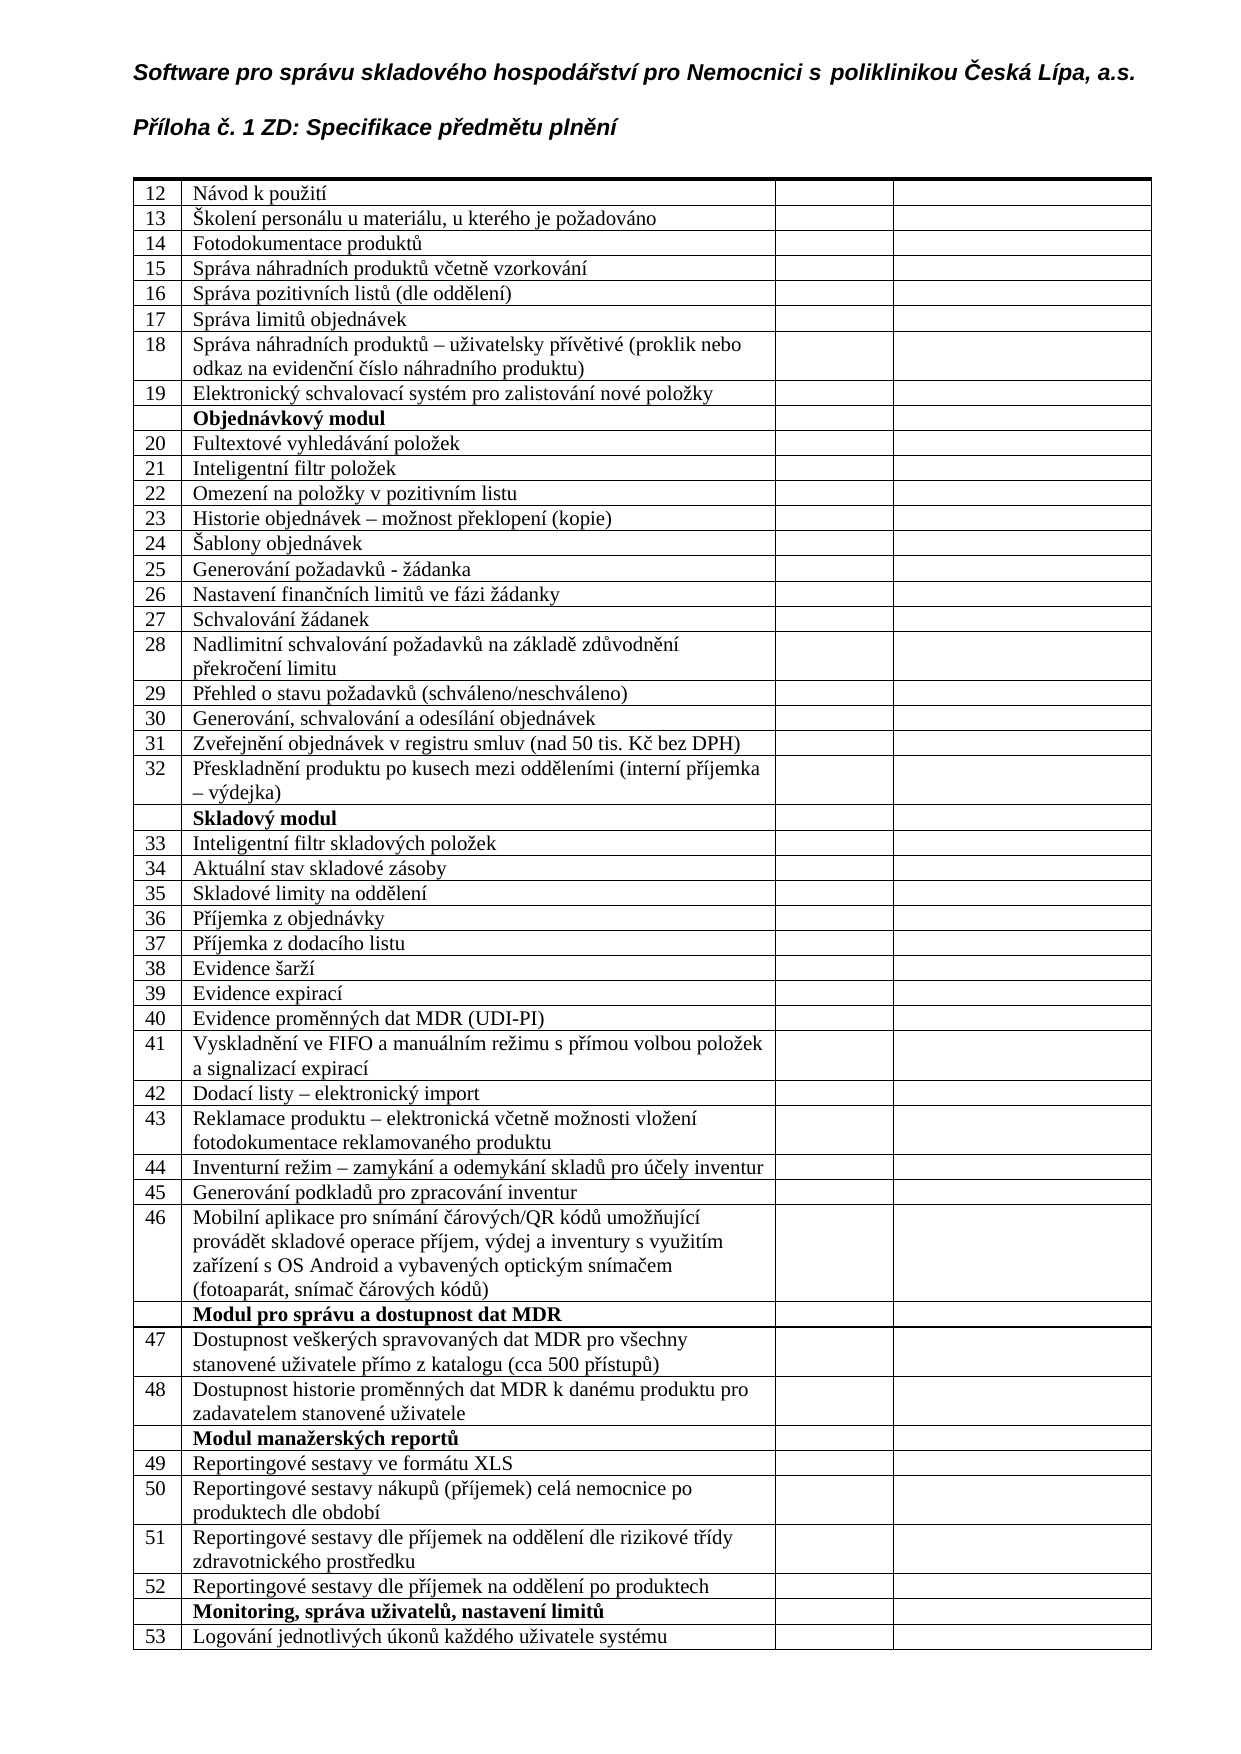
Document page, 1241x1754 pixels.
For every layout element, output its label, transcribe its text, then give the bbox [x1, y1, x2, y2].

table_cell Reportingové sestavy nákupů (příjemek) celá nemocnice po produktech dle období [182, 1476, 775, 1524]
table_cell 24 [134, 531, 181, 555]
table_cell 34 [134, 856, 181, 880]
table_cell [776, 1625, 893, 1648]
table_cell Schvalování žádanek [182, 607, 775, 631]
table_cell 52 [134, 1574, 181, 1598]
table_cell [894, 481, 1151, 505]
table_cell [894, 1525, 1151, 1573]
table_cell [776, 456, 893, 480]
table_cell Reklamace produktu – elektronická včetně možnosti vložení fotodokumentace reklamovaného produktu [182, 1106, 775, 1154]
table_cell Omezení na položky v pozitivním listu [182, 481, 775, 505]
table_cell [776, 582, 893, 606]
table_cell [776, 856, 893, 880]
table_cell Přeskladnění produktu po kusech mezi odděleními (interní příjemka – výdejka) [182, 756, 775, 804]
table_cell [894, 281, 1151, 305]
table_cell 33 [134, 831, 181, 854]
table_cell [894, 332, 1151, 380]
table_cell [776, 931, 893, 955]
table_cell Návod k použití [182, 181, 775, 205]
table_cell 21 [134, 456, 181, 480]
table_cell [894, 956, 1151, 980]
table_cell Reportingové sestavy dle příjemek na oddělení po produktech [182, 1574, 775, 1598]
table_cell [134, 406, 181, 430]
table_cell 50 [134, 1476, 181, 1524]
table_cell 20 [134, 431, 181, 455]
table_cell Správa pozitivních listů (dle oddělení) [182, 281, 775, 305]
table_cell 46 [134, 1205, 181, 1301]
table_cell Aktuální stav skladové zásoby [182, 856, 775, 880]
table_cell [894, 506, 1151, 530]
table_cell Skladový modul [182, 805, 775, 829]
table_cell 27 [134, 607, 181, 631]
table_cell [894, 856, 1151, 880]
table_cell 53 [134, 1625, 181, 1648]
table_cell Příjemka z objednávky [182, 906, 775, 930]
table_cell [894, 1574, 1151, 1598]
table_cell Zveřejnění objednávek v registru smluv (nad 50 tis. Kč bez DPH) [182, 731, 775, 755]
table_cell [776, 1006, 893, 1030]
table_cell [776, 956, 893, 980]
table_cell [894, 1377, 1151, 1425]
table_cell [894, 1155, 1151, 1179]
table_cell [776, 481, 893, 505]
table_cell [776, 706, 893, 730]
table_cell Školení personálu u materiálu, u kterého je požadováno [182, 206, 775, 230]
table_cell Fultextové vyhledávání položek [182, 431, 775, 455]
table_cell Dostupnost historie proměnných dat MDR k danému produktu pro zadavatelem stanovené uživatele [182, 1377, 775, 1425]
table_cell [776, 1451, 893, 1475]
table_cell 31 [134, 731, 181, 755]
table_cell [894, 607, 1151, 631]
table_cell Reportingové sestavy ve formátu XLS [182, 1451, 775, 1475]
table_cell [894, 981, 1151, 1005]
table_cell 19 [134, 381, 181, 405]
table_cell [894, 931, 1151, 955]
table_cell 51 [134, 1525, 181, 1573]
table_cell Objednávkový modul [182, 406, 775, 430]
table_cell [776, 406, 893, 430]
table_cell 47 [134, 1328, 181, 1376]
table_cell Nadlimitní schvalování požadavků na základě zdůvodnění překročení limitu [182, 632, 775, 680]
table_cell [894, 582, 1151, 606]
table_cell [894, 632, 1151, 680]
table_cell [776, 1574, 893, 1598]
table_cell [776, 607, 893, 631]
table_cell [776, 1476, 893, 1524]
table_cell 14 [134, 231, 181, 255]
table_cell 26 [134, 582, 181, 606]
table_cell Generování podkladů pro zpracování inventur [182, 1180, 775, 1204]
table_cell 22 [134, 481, 181, 505]
table_cell [776, 632, 893, 680]
table_cell [894, 731, 1151, 755]
table_cell [776, 506, 893, 530]
table_cell Skladové limity na oddělení [182, 881, 775, 905]
table_cell 17 [134, 306, 181, 331]
table_cell [894, 431, 1151, 455]
table_cell 44 [134, 1155, 181, 1179]
table_cell 41 [134, 1031, 181, 1079]
table_cell 15 [134, 256, 181, 280]
table_cell [776, 231, 893, 255]
table_cell [894, 1106, 1151, 1154]
table_cell Správa limitů objednávek [182, 306, 775, 331]
table_cell Monitoring, správa uživatelů, nastavení limitů [182, 1599, 775, 1623]
table_cell 30 [134, 706, 181, 730]
table_cell Správa náhradních produktů včetně vzorkování [182, 256, 775, 280]
table_cell 48 [134, 1377, 181, 1425]
table_cell Inteligentní filtr skladových položek [182, 831, 775, 854]
table_cell Reportingové sestavy dle příjemek na oddělení dle rizikové třídy zdravotnického prostředku [182, 1525, 775, 1573]
table_cell [776, 1328, 893, 1376]
table_cell Modul pro správu a dostupnost dat MDR [182, 1302, 775, 1326]
table_cell [776, 1205, 893, 1301]
table_cell [776, 1599, 893, 1623]
table_cell 45 [134, 1180, 181, 1204]
table_cell [776, 881, 893, 905]
table_cell Dodací listy – elektronický import [182, 1081, 775, 1104]
table_cell [894, 1476, 1151, 1524]
table_cell [894, 906, 1151, 930]
table_cell [776, 1377, 893, 1425]
table_cell [776, 256, 893, 280]
table_cell [894, 306, 1151, 331]
table_cell [894, 1302, 1151, 1326]
table_cell 37 [134, 931, 181, 955]
table_cell [134, 1599, 181, 1623]
table_cell [776, 1525, 893, 1573]
table_cell Evidence šarží [182, 956, 775, 980]
table_cell [894, 706, 1151, 730]
table_cell [894, 1625, 1151, 1648]
table_cell 16 [134, 281, 181, 305]
table_cell 32 [134, 756, 181, 804]
table_cell 40 [134, 1006, 181, 1030]
table_cell [776, 831, 893, 854]
table_cell [776, 181, 893, 205]
table_cell [894, 206, 1151, 230]
table_cell 38 [134, 956, 181, 980]
table_cell 39 [134, 981, 181, 1005]
table_cell 13 [134, 206, 181, 230]
table_cell Správa náhradních produktů – uživatelsky přívětivé (proklik nebo odkaz na evidenční číslo náhradního produktu) [182, 332, 775, 380]
table_cell [894, 381, 1151, 405]
table_cell [776, 1081, 893, 1104]
table_cell [134, 805, 181, 829]
table_cell [894, 1205, 1151, 1301]
table_cell [894, 456, 1151, 480]
table_cell [894, 181, 1151, 205]
table_cell [776, 731, 893, 755]
table_cell [776, 981, 893, 1005]
table_cell 29 [134, 681, 181, 705]
table_cell [776, 531, 893, 555]
table_cell [894, 681, 1151, 705]
table_cell [776, 381, 893, 405]
table_cell [134, 1302, 181, 1326]
table_cell 42 [134, 1081, 181, 1104]
table_cell Elektronický schvalovací systém pro zalistování nové položky [182, 381, 775, 405]
table_cell [776, 1031, 893, 1079]
table_cell [894, 1599, 1151, 1623]
table_cell [776, 1302, 893, 1326]
table_cell Generování, schvalování a odesílání objednávek [182, 706, 775, 730]
table_cell [776, 556, 893, 581]
table_cell Přehled o stavu požadavků (schváleno/neschváleno) [182, 681, 775, 705]
table_cell Dostupnost veškerých spravovaných dat MDR pro všechny stanovené uživatele přímo z katalogu (cca 500 přístupů) [182, 1328, 775, 1376]
table_cell 36 [134, 906, 181, 930]
table_cell [894, 1426, 1151, 1450]
table_cell Příjemka z dodacího listu [182, 931, 775, 955]
table_cell Nastavení finančních limitů ve fázi žádanky [182, 582, 775, 606]
table_cell [776, 206, 893, 230]
table_cell [776, 805, 893, 829]
table_cell [894, 881, 1151, 905]
table_cell [776, 1106, 893, 1154]
table_cell [894, 1328, 1151, 1376]
table_cell Historie objednávek – možnost překlopení (kopie) [182, 506, 775, 530]
table_cell Logování jednotlivých úkonů každého uživatele systému [182, 1625, 775, 1648]
table_cell [894, 406, 1151, 430]
table_cell [894, 756, 1151, 804]
table_cell 35 [134, 881, 181, 905]
table_cell Fotodokumentace produktů [182, 231, 775, 255]
table_cell [776, 756, 893, 804]
table_cell Šablony objednávek [182, 531, 775, 555]
table_cell [134, 1426, 181, 1450]
table_cell Vyskladnění ve FIFO a manuálním režimu s přímou volbou položek a signalizací expirací [182, 1031, 775, 1079]
table_cell [894, 805, 1151, 829]
table_cell [894, 256, 1151, 280]
table_cell 28 [134, 632, 181, 680]
table_cell 49 [134, 1451, 181, 1475]
table_cell 25 [134, 556, 181, 581]
table_cell Generování požadavků - žádanka [182, 556, 775, 581]
table_cell Inteligentní filtr položek [182, 456, 775, 480]
table_cell [894, 1006, 1151, 1030]
table_cell 12 [134, 181, 181, 205]
table_cell [776, 306, 893, 331]
table_cell [894, 1081, 1151, 1104]
table_cell Mobilní aplikace pro snímání čárových/QR kódů umožňující provádět skladové operace příjem, výdej a inventury s využitím zařízení s OS Android a vybavených optickým snímačem (fotoaparát, snímač čárových kódů) [182, 1205, 775, 1301]
table_cell [894, 231, 1151, 255]
table_cell 23 [134, 506, 181, 530]
table_cell [894, 1180, 1151, 1204]
table_cell [894, 831, 1151, 854]
table_cell [776, 906, 893, 930]
table_cell 43 [134, 1106, 181, 1154]
table_cell [776, 681, 893, 705]
table_cell [776, 431, 893, 455]
table_cell [894, 1031, 1151, 1079]
table_cell Modul manažerských reportů [182, 1426, 775, 1450]
table_cell 18 [134, 332, 181, 380]
table_cell Evidence proměnných dat MDR (UDI-PI) [182, 1006, 775, 1030]
table_cell Inventurní režim – zamykání a odemykání skladů pro účely inventur [182, 1155, 775, 1179]
table_cell [776, 1155, 893, 1179]
table_cell [894, 531, 1151, 555]
table_cell [894, 556, 1151, 581]
table_cell [776, 1180, 893, 1204]
table_cell [776, 332, 893, 380]
table_cell Evidence expirací [182, 981, 775, 1005]
table_cell [776, 281, 893, 305]
table_cell [776, 1426, 893, 1450]
table_cell [894, 1451, 1151, 1475]
